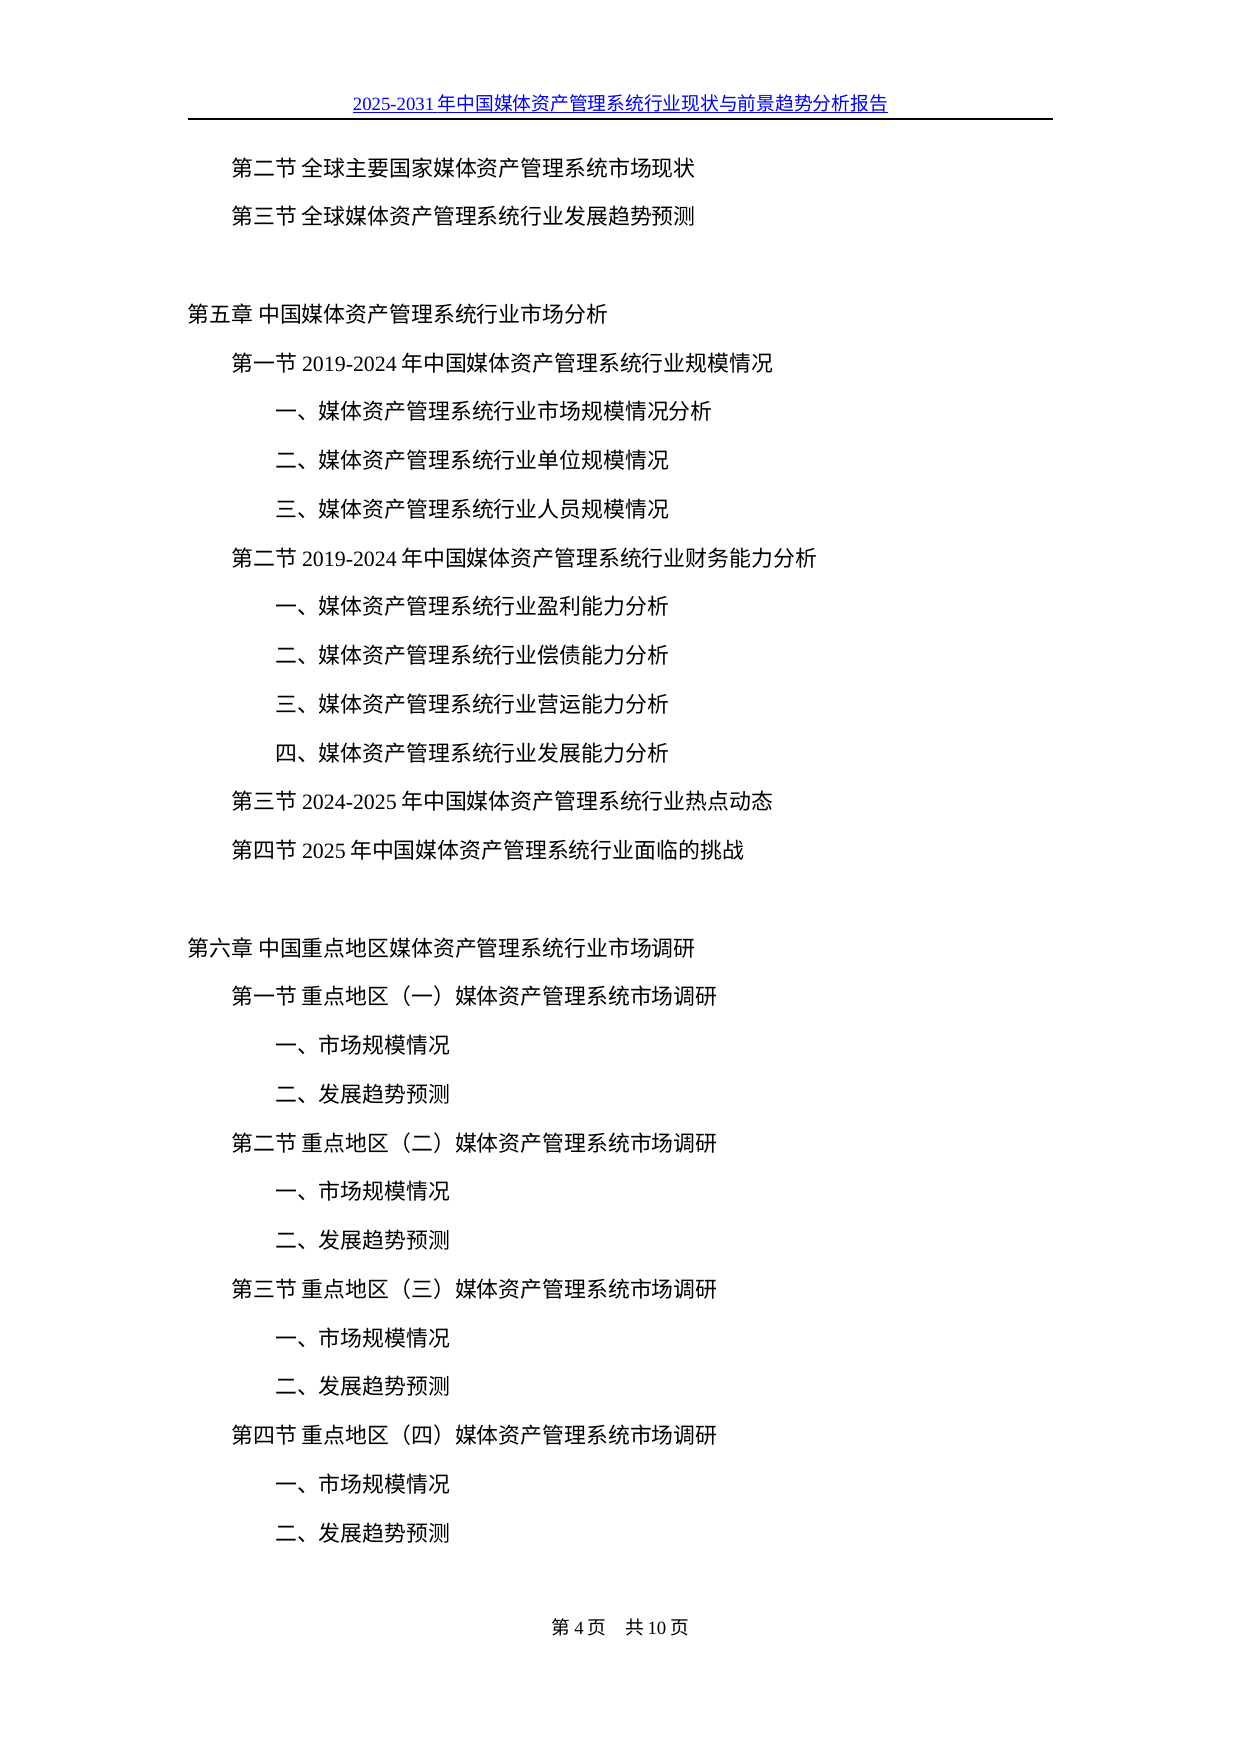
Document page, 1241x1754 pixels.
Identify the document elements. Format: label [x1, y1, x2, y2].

text [187, 150, 1053, 1548]
